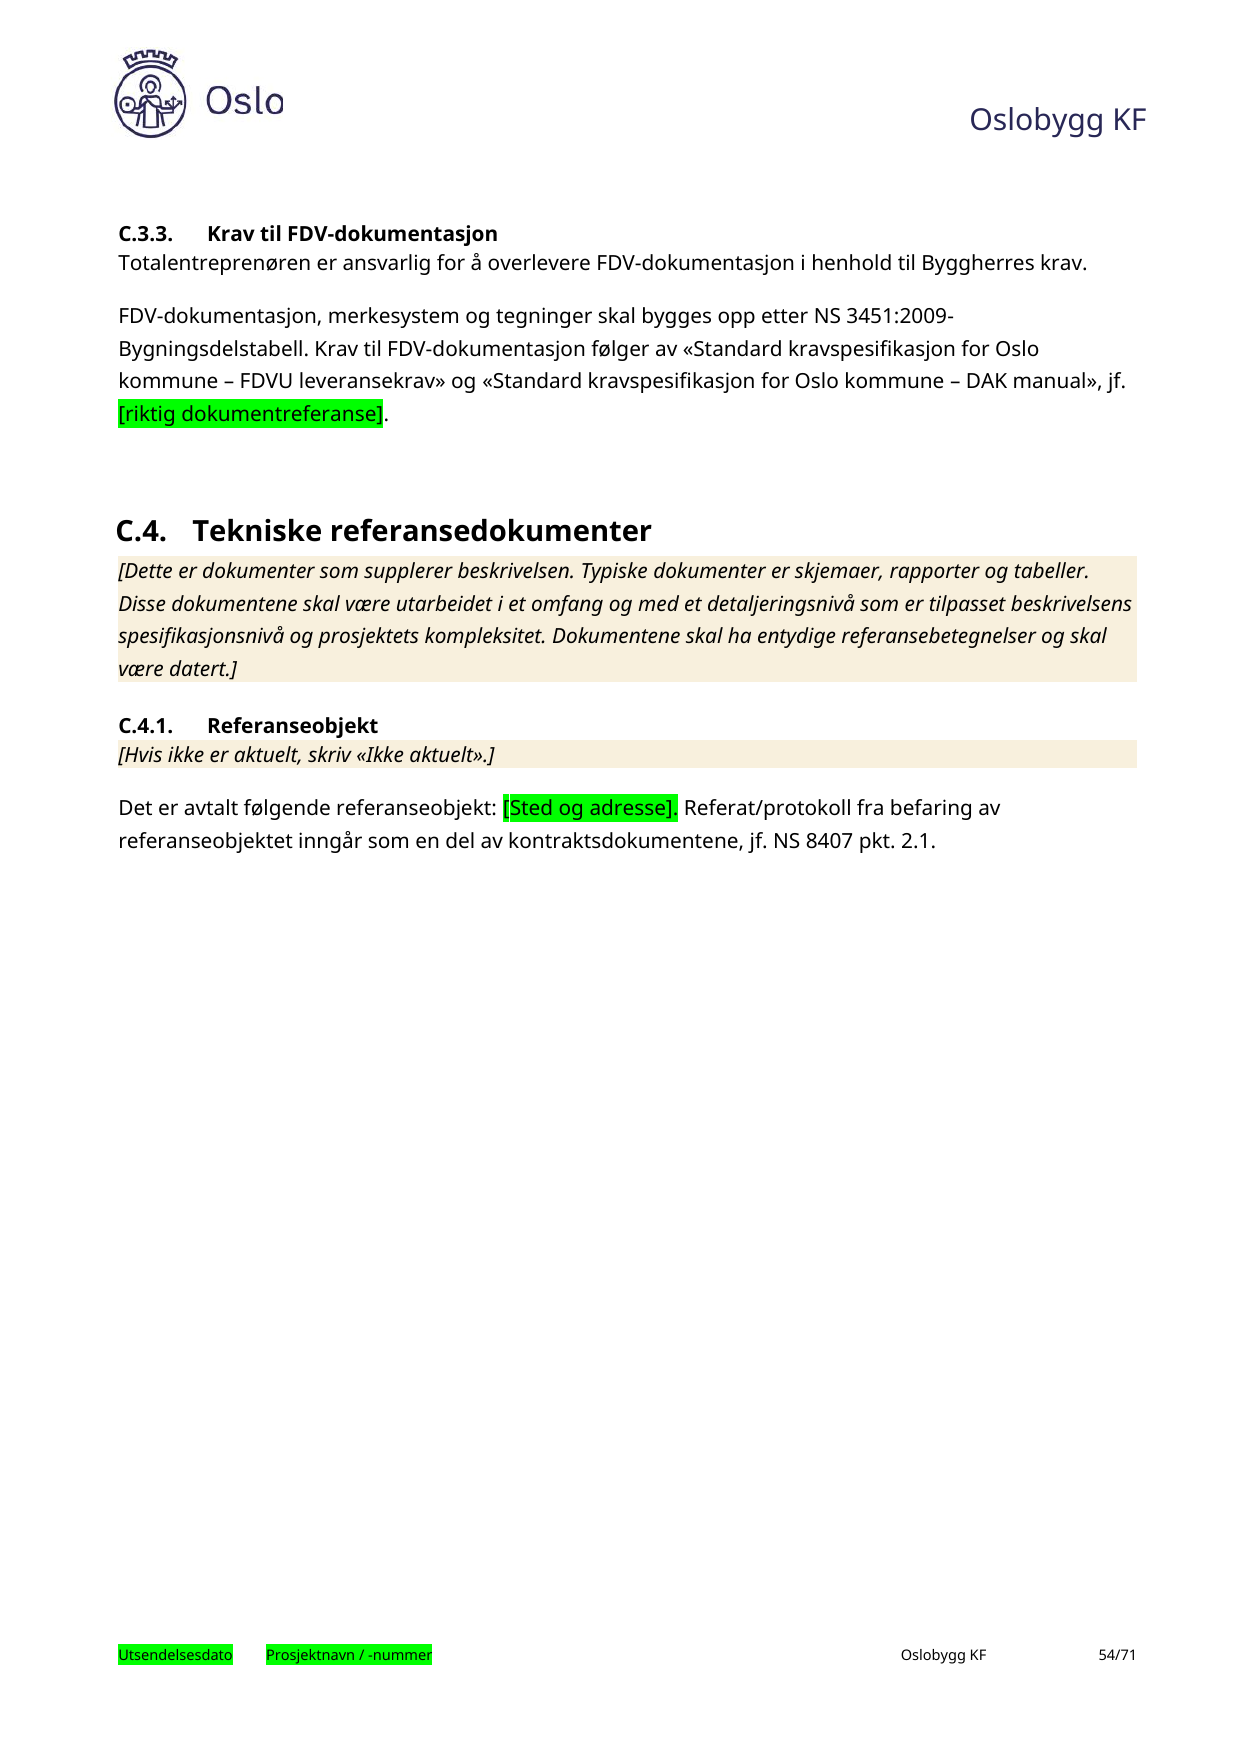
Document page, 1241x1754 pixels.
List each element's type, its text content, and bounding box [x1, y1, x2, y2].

text [Hvis ikke er aktuelt, skriv «Ikke aktuelt».] [118, 740, 1137, 768]
picture [110, 47, 283, 140]
text Tekniske referansedokumenter [115, 510, 1137, 550]
text FDV-dokumentasjon, merkesystem og tegninger skal bygges opp etter NS 3451:2009-Bygningsdelstabell. Krav til FDV-dokumentasjon følger av «Standard kravspesifikasjon for Oslo kommune – FDVU leveransekrav» og «Standard kravspesifikasjon for Oslo kommune – DAK manual», jf. [riktig dokumentreferanse]. [118, 301, 1137, 428]
text Totalentreprenøren er ansvarlig for å overlevere FDV-dokumentasjon i henhold til Byggherres krav. [118, 248, 1137, 276]
text [Dette er dokumenter som supplerer beskrivelsen. Typiske dokumenter er skjemaer, rapporter og tabeller. Disse dokumentene skal være utarbeidet i et omfang og med et detaljeringsnivå som er tilpasset beskrivelsens spesifikasjonsnivå og prosjektets kompleksitet. Dokumentene skal ha entydige referansebetegnelser og skal være datert.] [118, 556, 1137, 682]
text Referanseobjekt [118, 712, 1137, 740]
text Krav til FDV-dokumentasjon [118, 219, 1137, 248]
text Det er avtalt følgende referanseobjekt: [Sted og adresse]. Referat/protokoll fra befaring av referanseobjektet inngår som en del av kontraktsdokumentene, jf. NS 8407 pkt. 2.1. [118, 793, 1137, 854]
